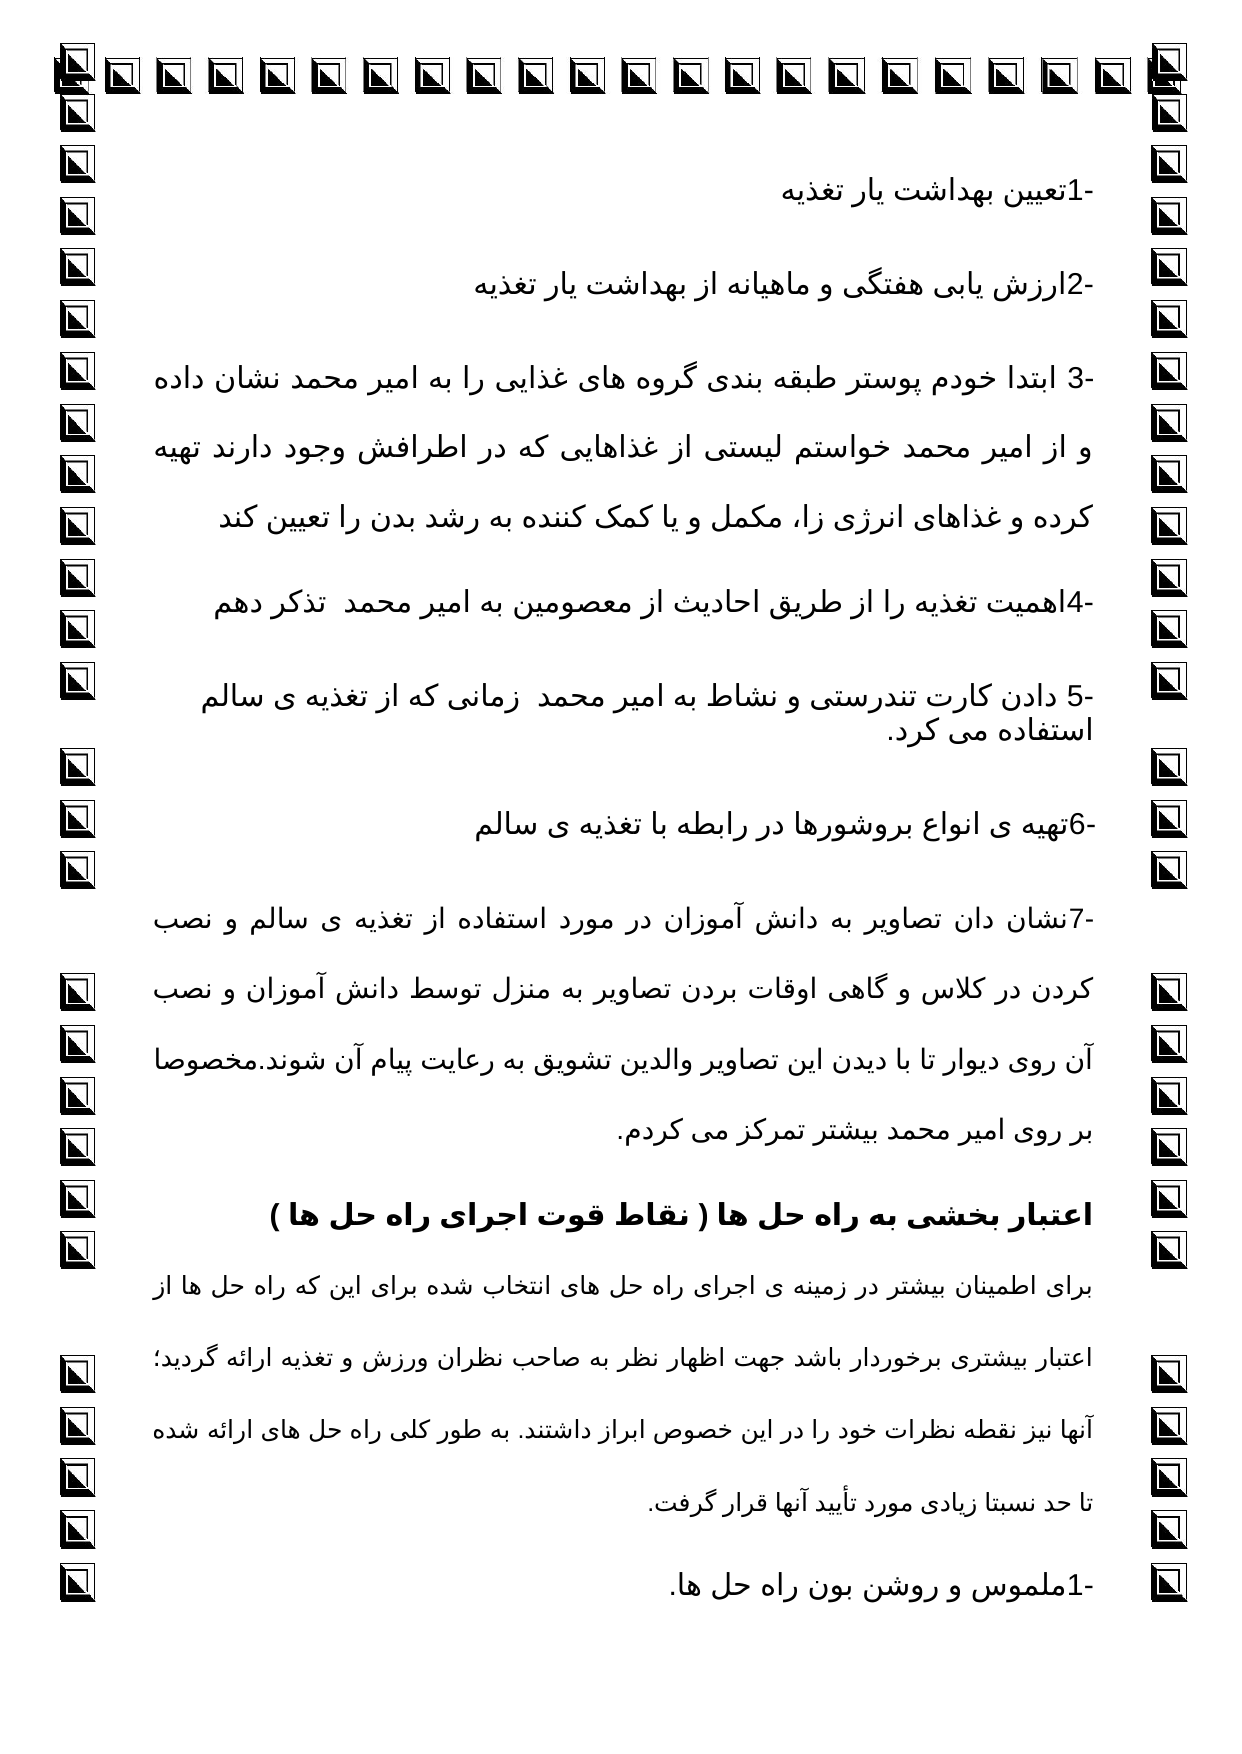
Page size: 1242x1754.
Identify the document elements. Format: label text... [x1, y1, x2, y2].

picture [60, 145, 96, 183]
picture [60, 404, 96, 442]
text اعتبار بخشی به راه حل ها ( نقاط قوت اجرای راه حل ها ) [152, 1196, 1094, 1231]
picture [60, 507, 96, 545]
picture [1151, 851, 1188, 889]
picture [1151, 145, 1188, 183]
picture [1151, 1407, 1188, 1445]
picture [60, 1563, 96, 1602]
picture [1151, 800, 1188, 838]
picture [1151, 404, 1188, 442]
picture [60, 1231, 96, 1269]
text -1تعیین بهداشت یار تغذیه [152, 172, 1094, 207]
picture [60, 559, 96, 597]
picture [60, 455, 96, 493]
picture [1151, 197, 1188, 235]
picture [60, 248, 96, 286]
picture [1151, 1128, 1188, 1166]
picture [1151, 610, 1188, 648]
picture [54, 43, 1188, 132]
picture [1151, 1563, 1188, 1602]
picture [1151, 248, 1188, 286]
text -7نشان دان تصاویر به دانش آموزان در مورد استفاده از تغذیه ی سالم و نصب کردن در کلاس و گاهی اوقات بردن تصاویر به منزل توسط دانش آموزان و نصب آن روی دیوار تا با دیدن این تصاویر والدین تشویق به رعایت پیام آن شوند.مخصوصا بر روی امیر محمد بیشتر تمرکز می کردم. [152, 902, 1094, 1146]
text برای اطمینان بیشتر در زمینه ی اجرای راه حل های انتخاب شده برای این که راه حل ها از اعتبار بیشتری برخوردار باشد جهت اظهار نظر به صاحب نظران ورزش و تغذیه ارائه گردید؛ آنها نیز نقطه نظرات خود را در این خصوص ابراز داشتند. به طور کلی راه حل های ارائه شده تا حد نسبتا زیادی مورد تأیید آنها قرار گرفت. [152, 1271, 1094, 1517]
picture [60, 1407, 96, 1445]
text -3 ابتدا خودم پوستر طبقه بندی گروه های غذایی را به امیر محمد نشان داده و از امیر محمد خواستم لیستی از غذاهایی که در اطرافش وجود دارند تهیه کرده و غذاهای انرژی زا، مکمل و یا کمک کننده به رشد بدن را تعیین کند [152, 360, 1094, 534]
text -2ارزش یابی هفتگی و ماهیانه از بهداشت یار تغذیه [152, 266, 1094, 301]
picture [1151, 455, 1188, 493]
picture [1151, 507, 1188, 545]
picture [60, 748, 96, 786]
picture [1151, 748, 1188, 786]
picture [60, 300, 96, 338]
picture [60, 197, 96, 235]
picture [1151, 1077, 1188, 1115]
picture [60, 1510, 96, 1549]
picture [60, 1077, 96, 1115]
picture [60, 1180, 96, 1218]
picture [60, 1128, 96, 1166]
picture [1151, 1355, 1188, 1393]
picture [60, 851, 96, 889]
picture [60, 1025, 96, 1063]
text -4اهمیت تغذیه را از طریق احادیث از معصومین به امیر محمد تذکر دهم [152, 584, 1094, 618]
picture [1151, 352, 1188, 390]
picture [1151, 1510, 1188, 1549]
picture [1151, 973, 1188, 1011]
text -6تهیه ی انواع بروشورها در رابطه با تغذیه ی سالم [152, 806, 1096, 841]
text -1ملموس و روشن بون راه حل ها. [152, 1566, 1094, 1601]
picture [60, 973, 96, 1011]
picture [60, 352, 96, 390]
picture [1151, 1025, 1188, 1063]
text -5 دادن کارت تندرستی و نشاط به امیر محمد زمانی که از تغذیه ی سالم استفاده می کرد. [152, 677, 1094, 747]
picture [1151, 1231, 1188, 1269]
picture [1151, 662, 1188, 700]
picture [60, 1355, 96, 1393]
picture [1151, 300, 1188, 338]
picture [1151, 1180, 1188, 1218]
picture [1151, 559, 1188, 597]
picture [1151, 1458, 1188, 1497]
picture [60, 800, 96, 838]
picture [60, 662, 96, 700]
picture [60, 1458, 96, 1497]
picture [60, 610, 96, 648]
